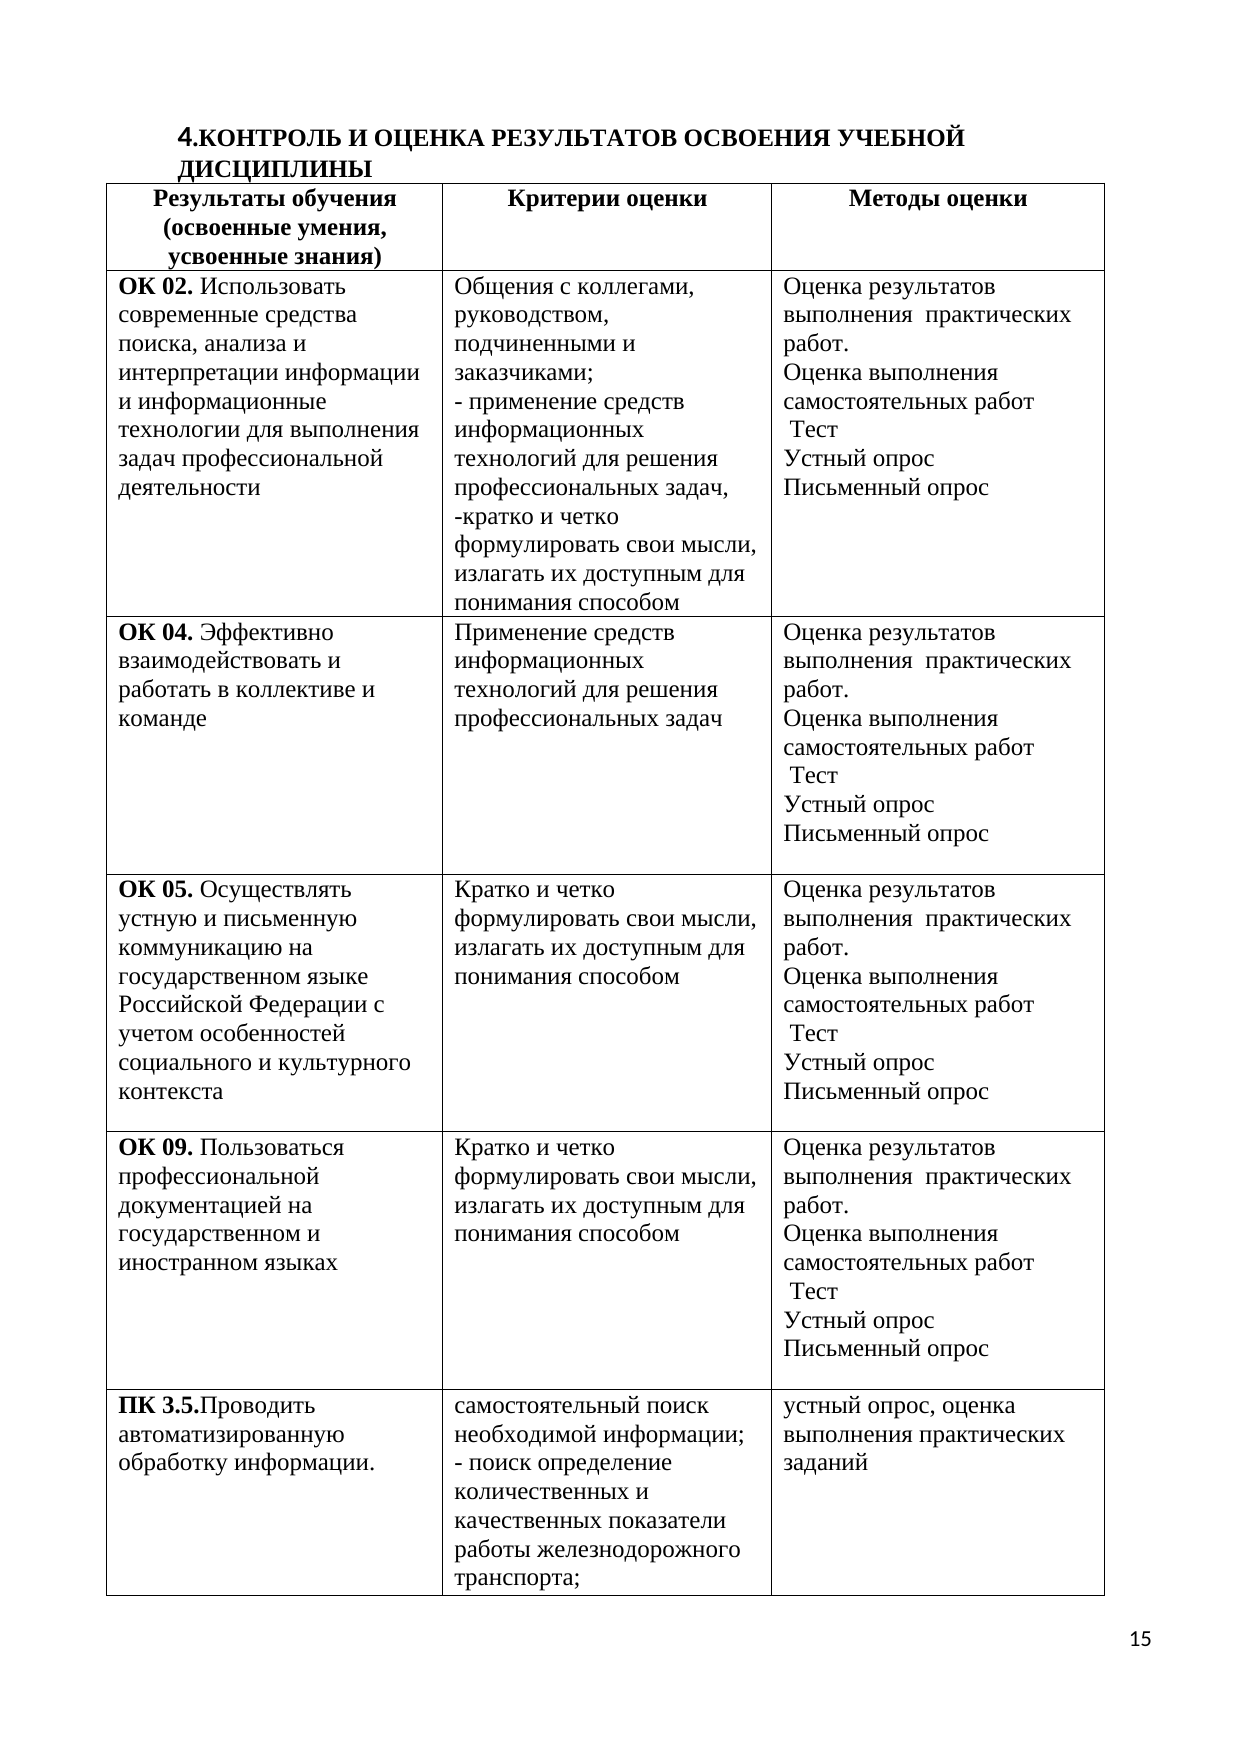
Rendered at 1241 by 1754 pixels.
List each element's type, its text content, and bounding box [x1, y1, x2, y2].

table_cell ОК 05. Осуществлять устную и письменную коммуникацию на государственном языке Российской Федерации с учетом особенностей социального и культурного контекста [107, 875, 442, 1131]
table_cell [772, 1390, 1104, 1594]
table_cell Оценка результатов выполнения практических работ. Оценка выполнения самостоятельных работ Тест Устный опрос Письменный опрос [772, 271, 1104, 616]
table_cell самостоятельный поиск необходимой информации; - поиск определение количественных и качественных показатели работы железнодорожного транспорта; [443, 1390, 771, 1594]
table_cell ОК 02. Использовать современные средства поиска, анализа и интерпретации информации и информационные технологии для выполнения задач профессиональной деятельности [107, 271, 442, 616]
table_cell Применение средств информационных технологий для решения профессиональных задач [443, 617, 771, 873]
table_cell Кратко и четко формулировать свои мысли, излагать их доступным для понимания способом [443, 875, 771, 1131]
table_cell ПК 3.5.Проводить автоматизированную обработку информации. [107, 1390, 442, 1594]
table_cell Оценка результатов выполнения практических работ. Оценка выполнения самостоятельных работ Тест Устный опрос Письменный опрос [772, 617, 1104, 873]
table_cell Кратко и четко формулировать свои мысли, излагать их доступным для понимания способом [443, 1132, 771, 1389]
table_cell ОК 04. Эффективно взаимодействовать и работать в коллективе и команде [107, 617, 442, 873]
table_header Результаты обучения (освоенные умения, усвоенные знания) [107, 184, 442, 270]
table_header Критерии оценки [443, 184, 771, 270]
table_cell Оценка результатов выполнения практических работ. Оценка выполнения самостоятельных работ Тест Устный опрос Письменный опрос [772, 875, 1104, 1131]
table_cell Общения с коллегами, руководством, подчиненными и заказчиками; - применение средств информационных технологий для решения профессиональных задач, -кратко и четко формулировать свои мысли, излагать их доступным для понимания способом [443, 271, 771, 616]
table_cell Оценка результатов выполнения практических работ. Оценка выполнения самостоятельных работ Тест Устный опрос Письменный опрос [772, 1132, 1104, 1389]
table_cell ОК 09. Пользоваться профессиональной документацией на государственном и иностранном языках [107, 1132, 442, 1389]
table_header Методы оценки [772, 184, 1104, 270]
text 4.Контроль и оценка результатов освоения УЧЕБНОЙ Дисциплины [177, 118, 1152, 182]
